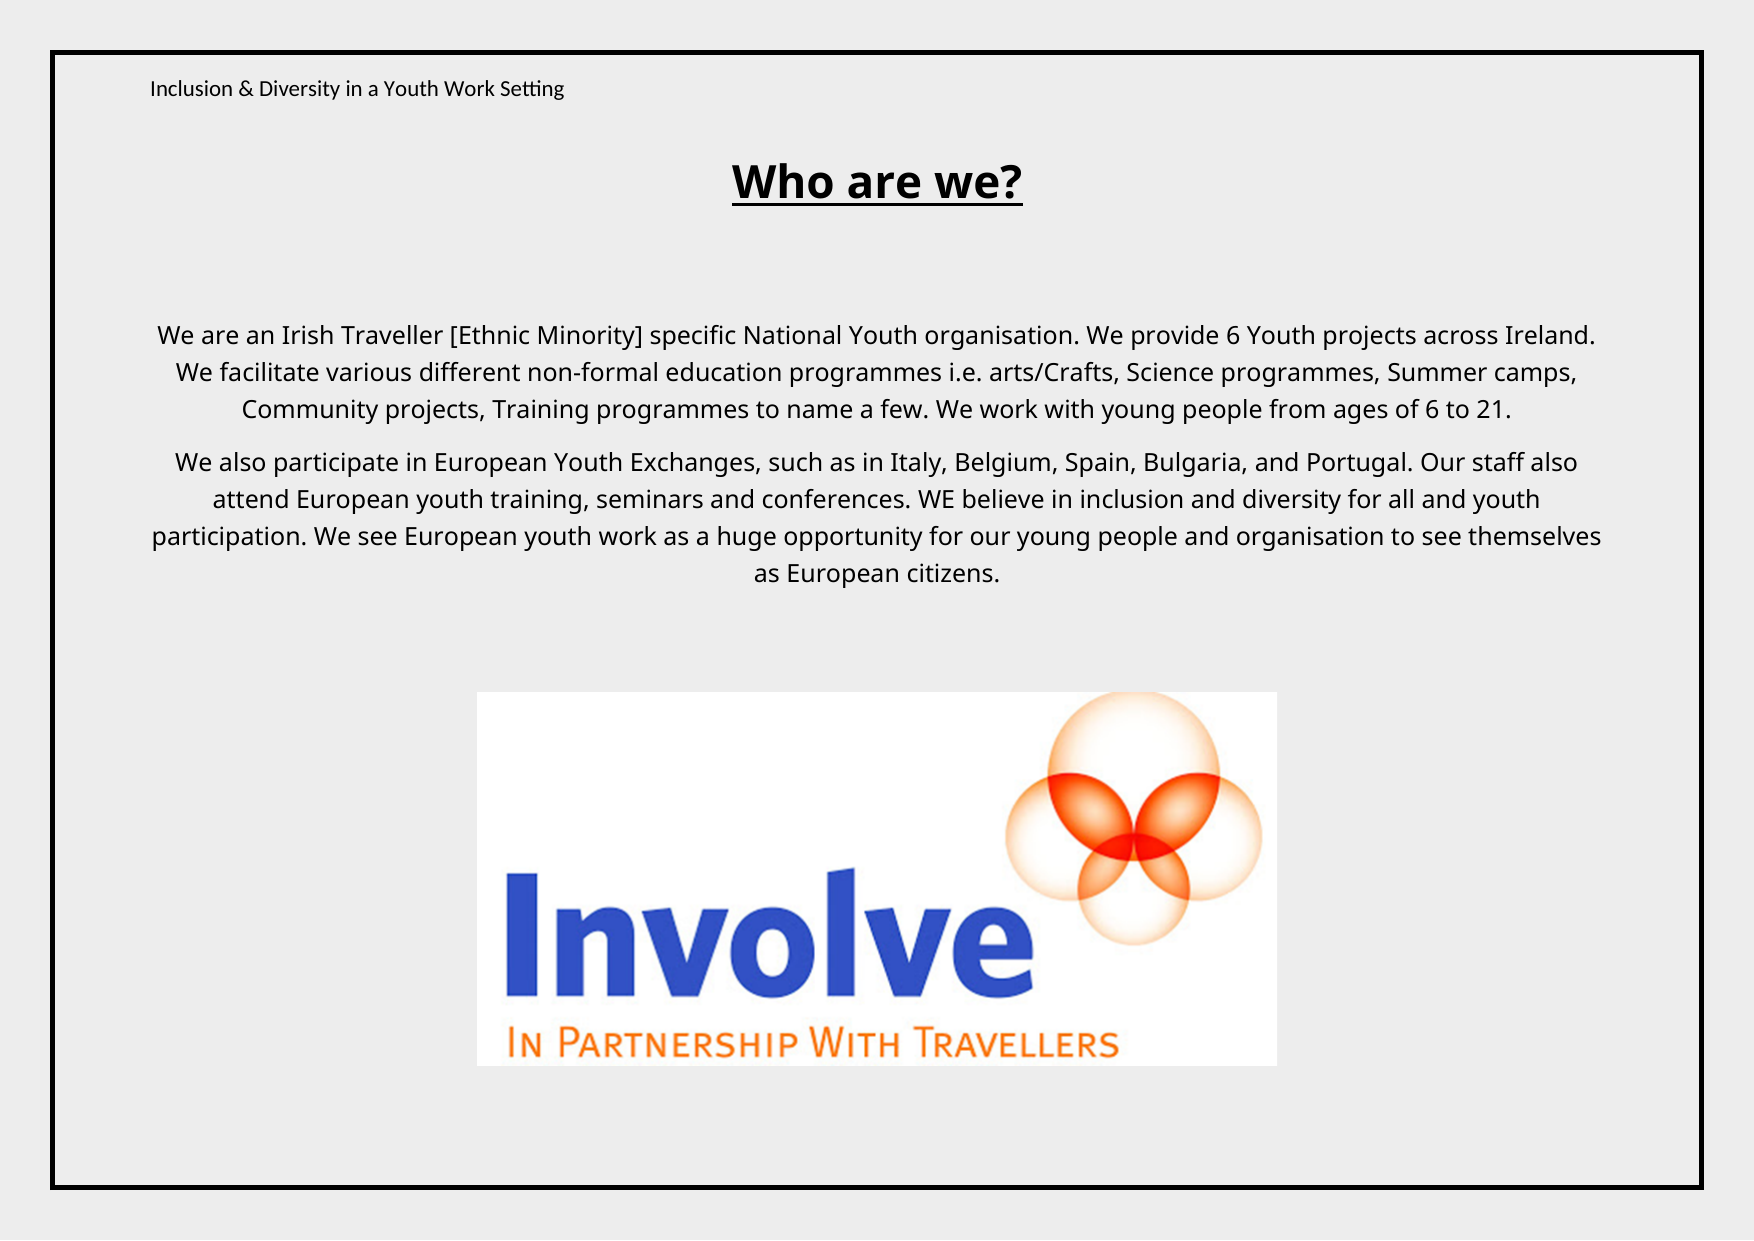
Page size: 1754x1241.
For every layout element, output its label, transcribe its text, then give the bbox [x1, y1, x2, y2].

text We also participate in European Youth Exchanges, such as in Italy, Belgium, Spain, Bulgaria, and Portugal. Our staff also attend European youth training, seminars and conferences. WE believe in inclusion and diversity for all and youth participation. We see European youth work as a huge opportunity for our young people and organisation to see themselves as European citizens. [150, 445, 1604, 589]
text Who are we? [150, 150, 1604, 212]
picture [477, 692, 1278, 1066]
text We are an Irish Traveller [Ethnic Minority] specific National Youth organisation. We provide 6 Youth projects across Ireland. We facilitate various different non-formal education programmes i.e. arts/Crafts, Science programmes, Summer camps, Community projects, Training programmes to name a few. We work with young people from ages of 6 to 21. [150, 318, 1604, 426]
